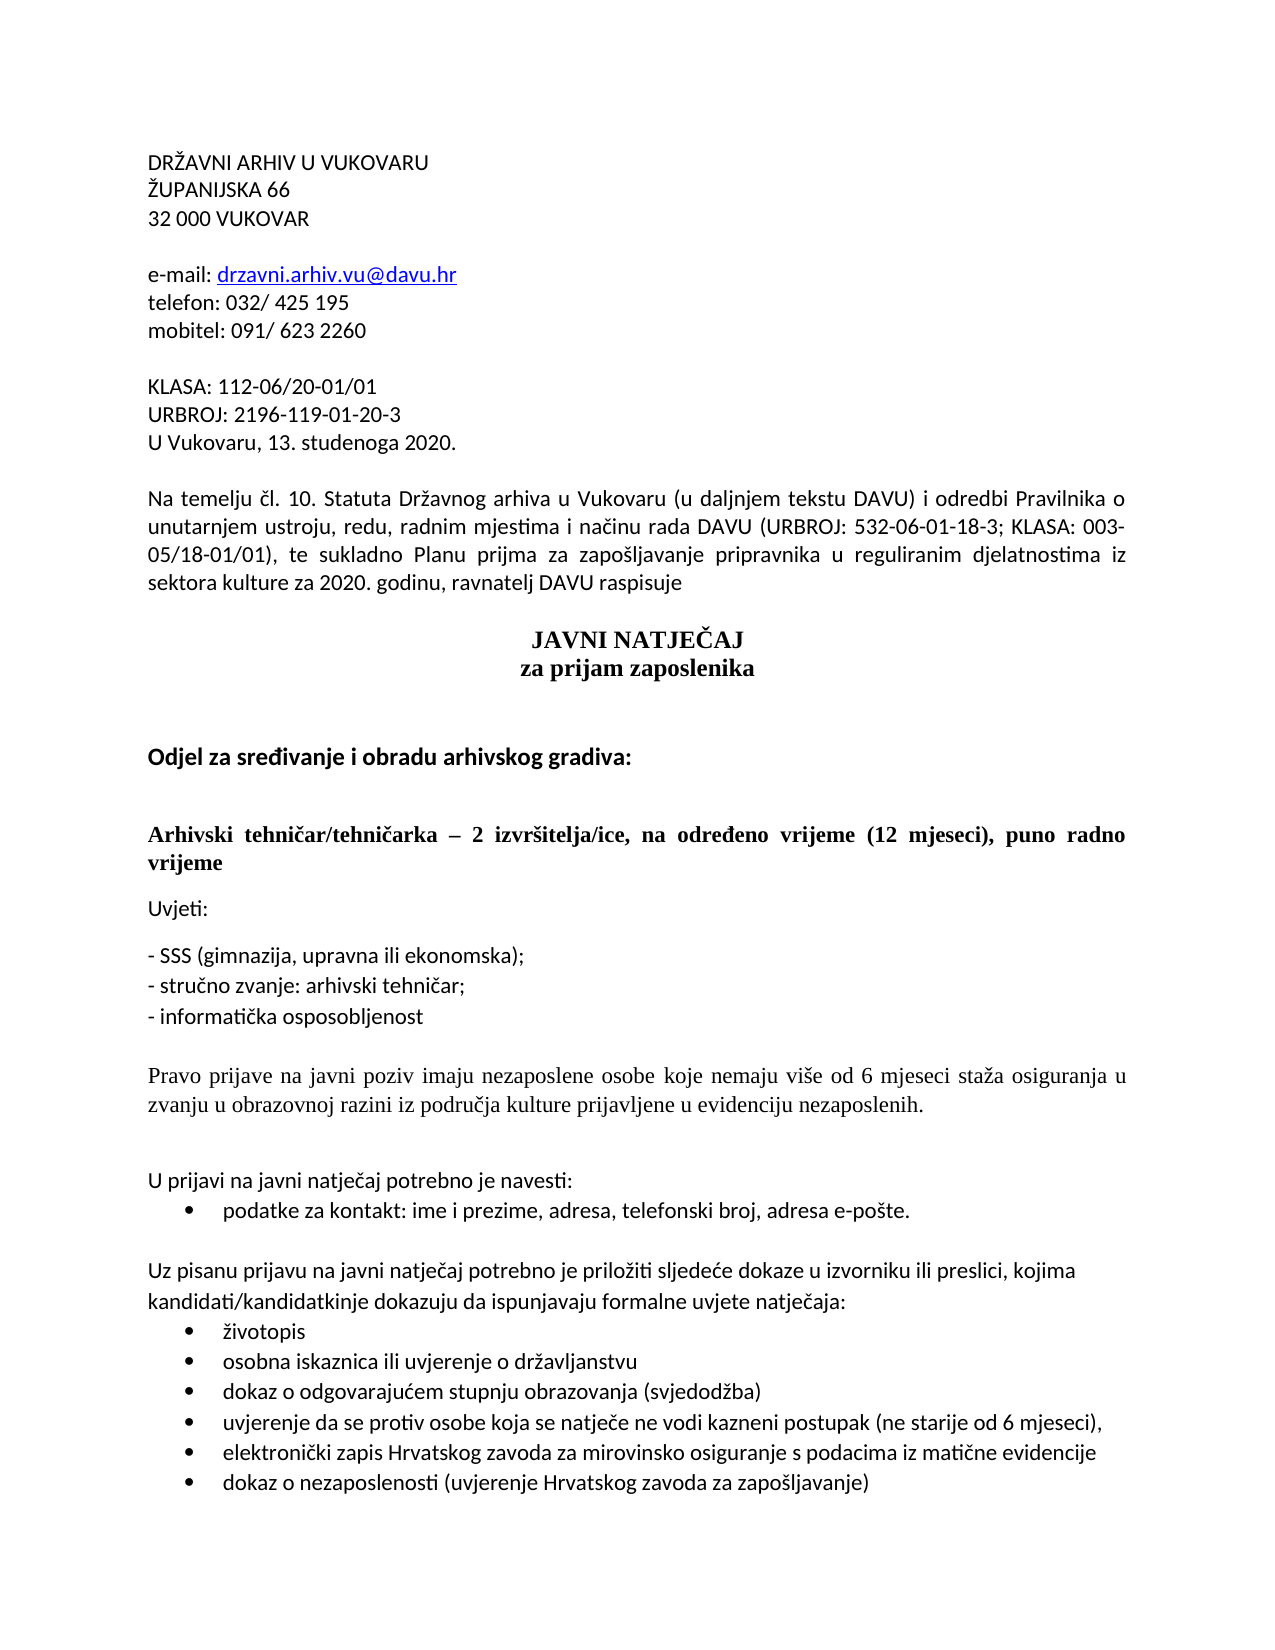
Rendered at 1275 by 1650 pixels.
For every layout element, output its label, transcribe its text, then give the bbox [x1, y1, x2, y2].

text e-mail: drzavni.arhiv.vu@davu.hr [148, 260, 1127, 288]
text JAVNI NATJEČAJ [148, 625, 1127, 653]
text mobitel: 091/ 623 2260 [148, 316, 1127, 344]
list životopis [185, 1317, 1127, 1345]
list elektronički zapis Hrvatskog zavoda za mirovinsko osiguranje s podacima iz matične evidencije [185, 1438, 1127, 1466]
text U prijavi na javni natječaj potrebno je navesti: [148, 1166, 1127, 1194]
text Odjel za sređivanje i obradu arhivskog gradiva: [148, 741, 1127, 772]
list podatke za kontakt: ime i prezime, adresa, telefonski broj, adresa e-pošte. [185, 1196, 1127, 1224]
text 32 000 VUKOVAR [148, 204, 1127, 232]
text telefon: 032/ 425 195 [148, 288, 1127, 316]
text Arhivski tehničar/tehničarka – 2 izvršitelja/ice, na određeno vrijeme (12 mjeseci), puno radno vrijeme [148, 821, 1127, 876]
text Uvjeti: [148, 894, 1127, 922]
text URBROJ: 2196-119-01-20-3 [148, 400, 1127, 428]
text ŽUPANIJSKA 66 [148, 176, 1127, 204]
text U Vukovaru, 13. studenoga 2020. [148, 428, 1127, 456]
list osobna iskaznica ili uvjerenje o državljanstvu [185, 1347, 1127, 1375]
text za prijam zaposlenika [148, 653, 1127, 682]
text Pravo prijave na javni poziv imaju nezaposlene osobe koje nemaju više od 6 mjeseci staža osiguranja u zvanju u obrazovnoj razini iz područja kulture prijavljene u evidenciju nezaposlenih. [148, 1062, 1127, 1117]
list dokaz o odgovarajućem stupnju obrazovanja (svjedodžba) [185, 1377, 1127, 1405]
text Uz pisanu prijavu na javni natječaj potrebno je priložiti sljedeće dokaze u izvorniku ili preslici, kojima kandidati/kandidatkinje dokazuju da ispunjavaju formalne uvjete natječaja: [148, 1257, 1127, 1315]
text KLASA: 112-06/20-01/01 [148, 372, 1127, 400]
list dokaz o nezaposlenosti (uvjerenje Hrvatskog zavoda za zapošljavanje) [185, 1468, 1127, 1496]
text DRŽAVNI ARHIV U VUKOVARU [148, 148, 1127, 176]
list uvjerenje da se protiv osobe koja se natječe ne vodi kazneni postupak (ne starije od 6 mjeseci), [185, 1408, 1127, 1436]
text Na temelju čl. 10. Statuta Državnog arhiva u Vukovaru (u daljnjem tekstu DAVU) i odredbi Pravilnika o unutarnjem ustroju, redu, radnim mjestima i načinu rada DAVU (URBROJ: 532-06-01-18-3; KLASA: 003-05/18-01/01), te sukladno Planu prijma za zapošljavanje pripravnika u reguliranim djelatnostima iz sektora kulture za 2020. godinu, ravnatelj DAVU raspisuje [148, 484, 1127, 596]
text - SSS (gimnazija, upravna ili ekonomska); - stručno zvanje: arhivski tehničar; - informatička osposobljenost [148, 941, 1127, 1030]
